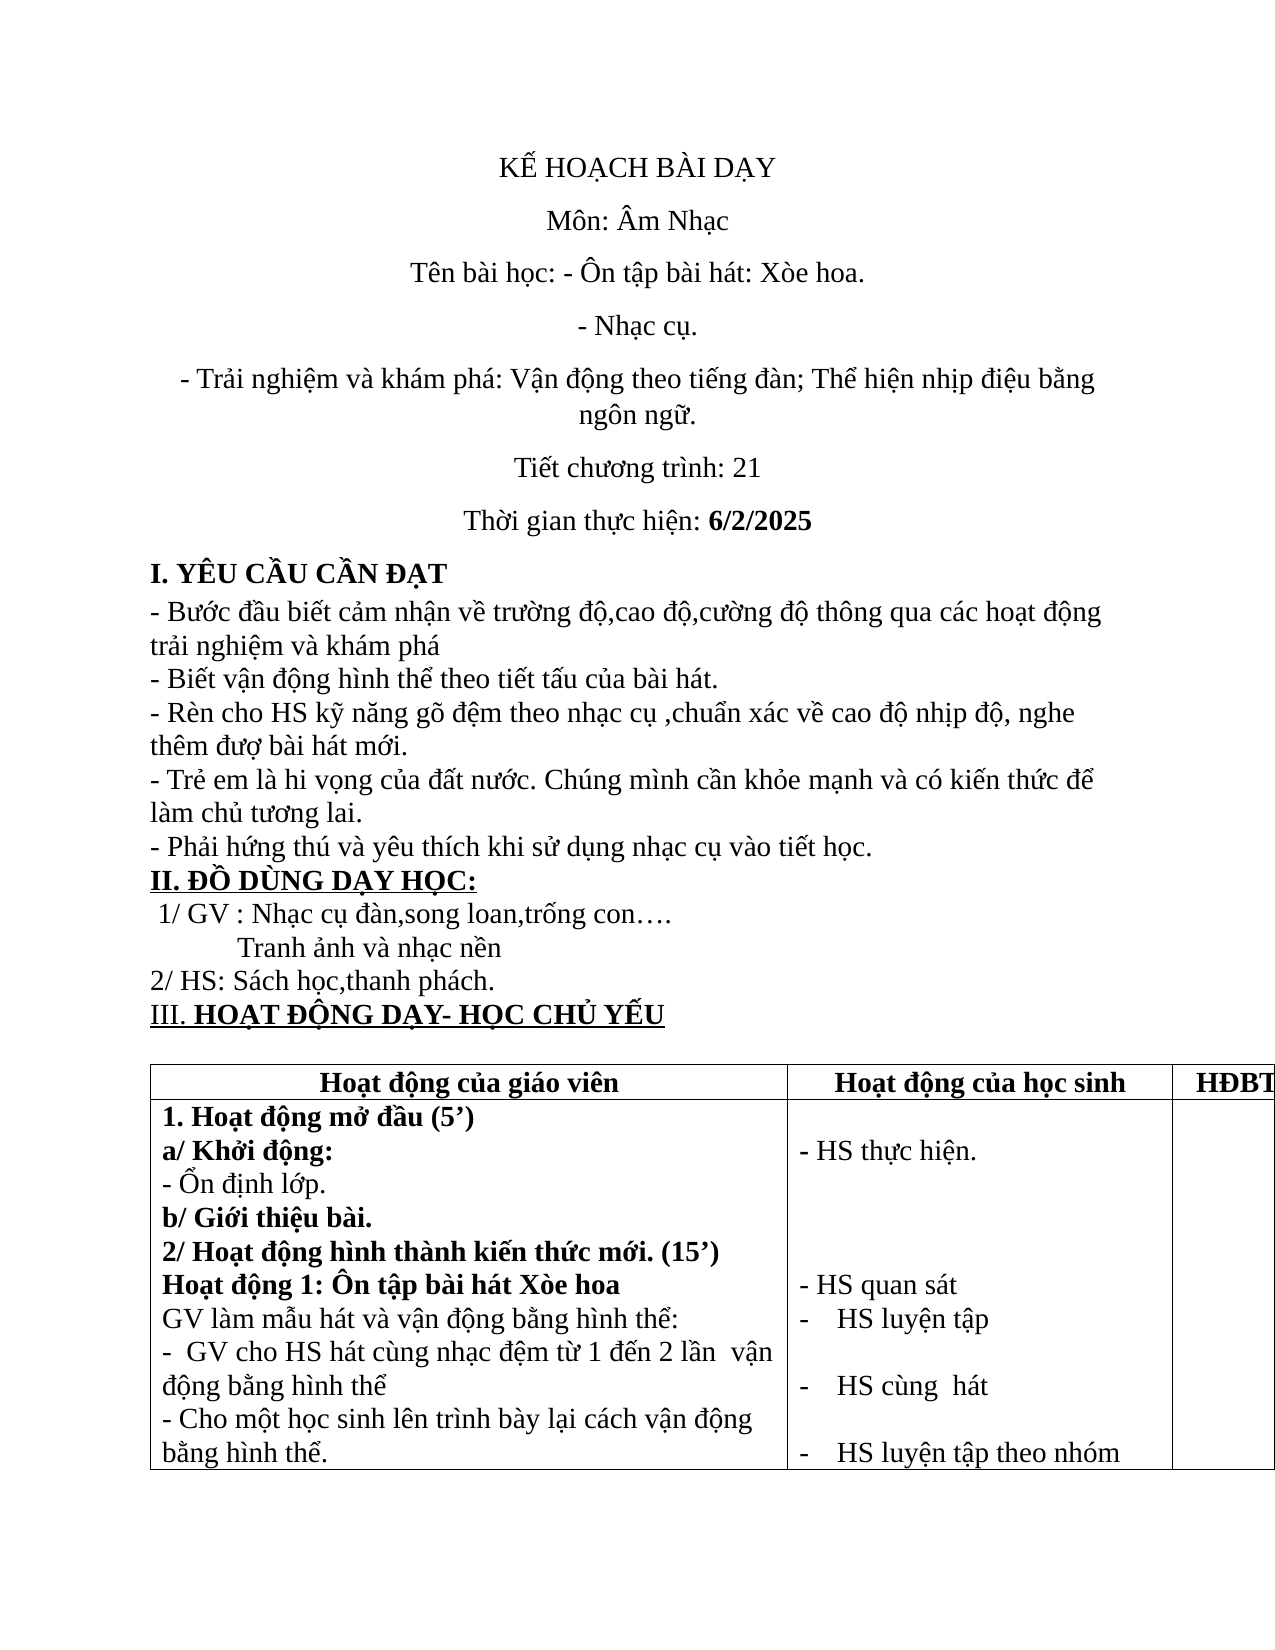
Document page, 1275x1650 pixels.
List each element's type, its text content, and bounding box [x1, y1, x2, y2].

table_header HĐBT [1173, 1065, 1274, 1098]
text - Nhạc cụ. [150, 308, 1125, 342]
text III. HOẠT ĐỘNG DẠY- HỌC CHỦ YẾU [150, 997, 1125, 1030]
text - Phải hứng thú và yêu thích khi sử dụng nhạc cụ vào tiết học. [150, 829, 1125, 863]
text Tên bài học: - Ôn tập bài hát: Xòe hoa. [150, 256, 1125, 289]
text - Bước đầu biết cảm nhận về trường độ,cao độ,cường độ thông qua các hoạt động trải nghiệm và khám phá [150, 594, 1125, 661]
table_header Hoạt động của giáo viên [151, 1065, 787, 1098]
text - Rèn cho HS kỹ năng gõ đệm theo nhạc cụ ,chuẩn xác về cao độ nhịp độ, nghe thêm đượ bài hát mới. [150, 695, 1125, 762]
text - Trẻ em là hi vọng của đất nước. Chúng mình cần khỏe mạnh và có kiến thức để làm chủ tương lai. [150, 762, 1125, 829]
text I. YÊU CẦU CẦN ĐẠT [150, 556, 1125, 589]
text II. ĐỒ DÙNG DẠY HỌC: [150, 863, 1125, 896]
text 1/ GV : Nhạc cụ đàn,song loan,trống con…. [150, 896, 1125, 930]
table_header Hoạt động của học sinh [788, 1065, 1172, 1098]
text Môn: Âm Nhạc [150, 203, 1125, 236]
text Tranh ảnh và nhạc nền [150, 930, 1125, 963]
text - Biết vận động hình thể theo tiết tấu của bài hát. [150, 661, 1125, 695]
text KẾ HOẠCH BÀI DẠY [150, 150, 1125, 183]
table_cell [788, 1100, 1172, 1468]
text - Trải nghiệm và khám phá: Vận động theo tiếng đàn; Thể hiện nhịp điệu bằng ngôn ngữ. [150, 361, 1125, 431]
text Thời gian thực hiện: 6/2/2025 [150, 503, 1125, 537]
text Tiết chương trình: 21 [150, 450, 1125, 484]
text 2/ HS: Sách học,thanh phách. [150, 963, 1125, 997]
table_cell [151, 1100, 787, 1468]
table_cell [1173, 1100, 1274, 1468]
